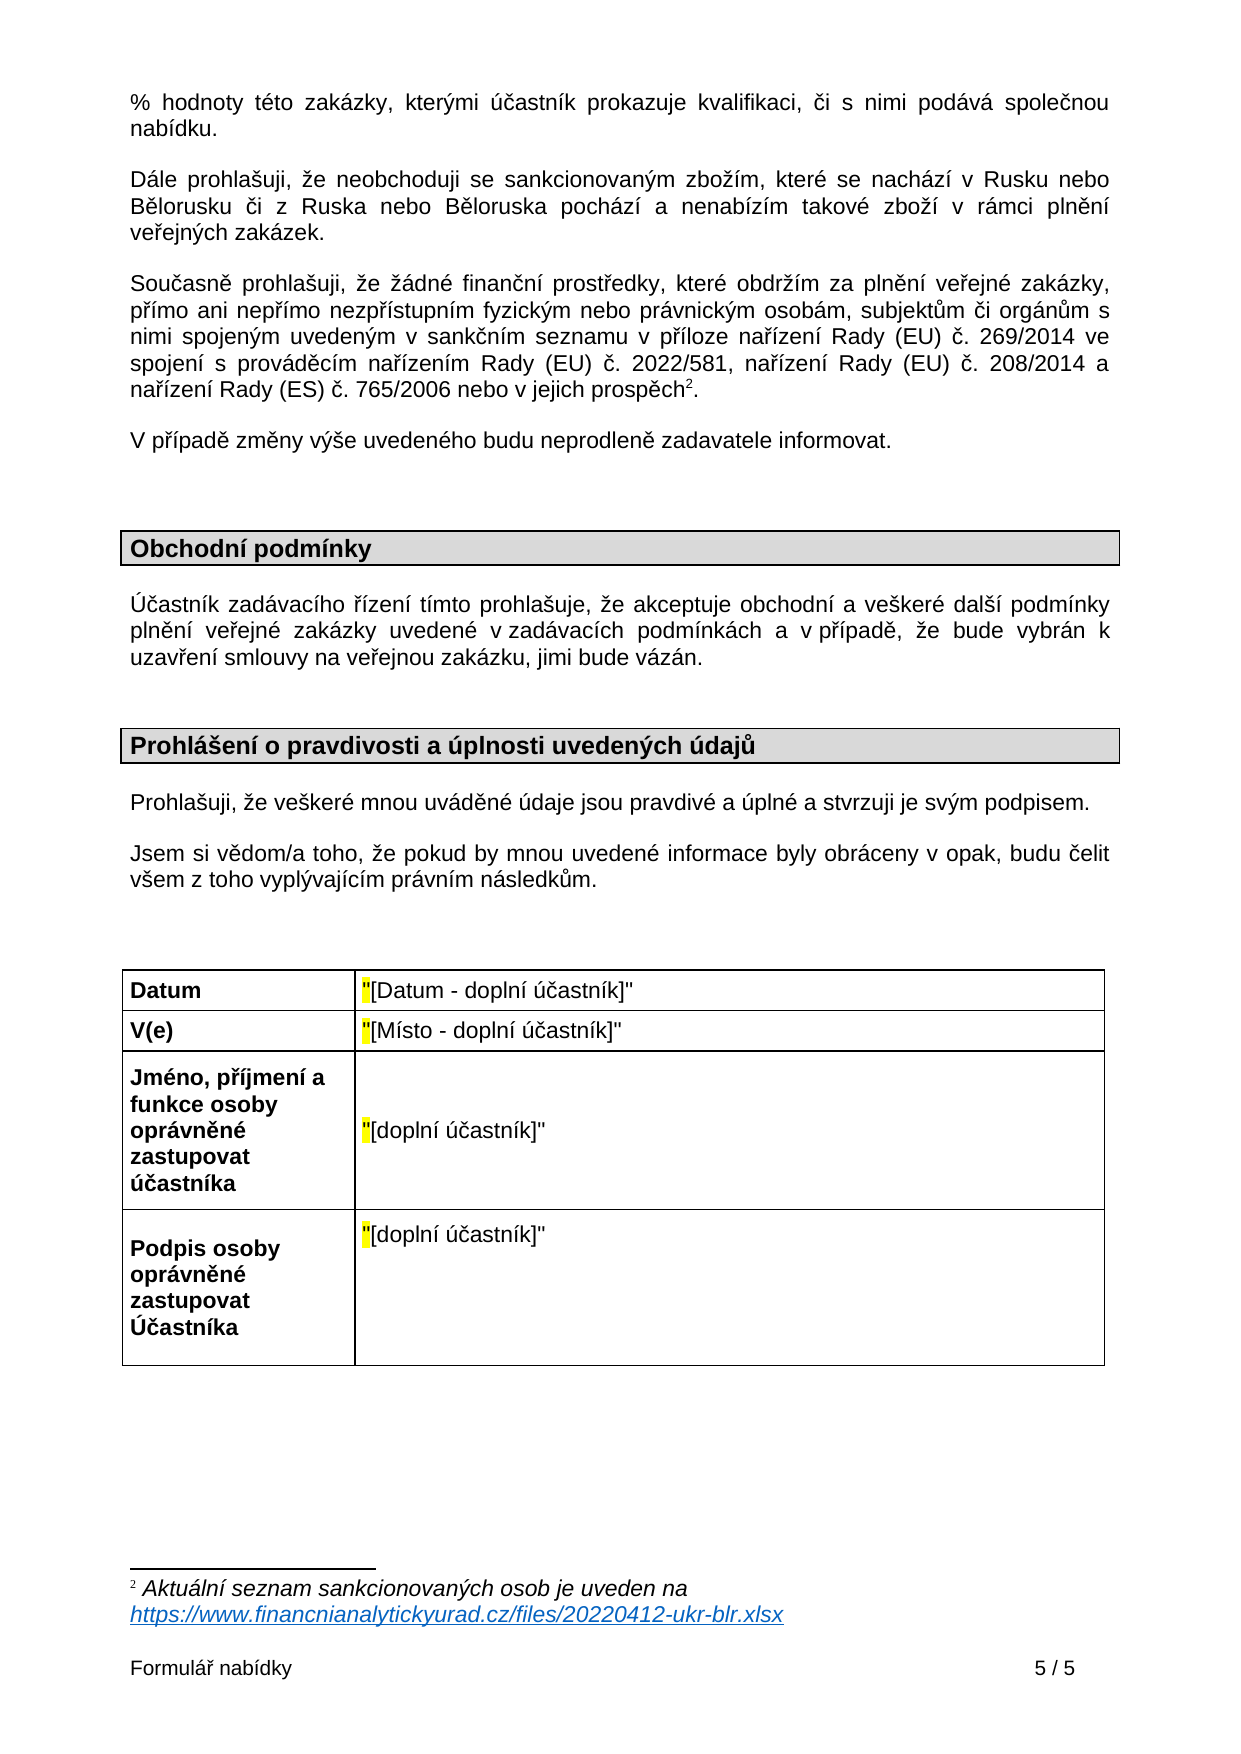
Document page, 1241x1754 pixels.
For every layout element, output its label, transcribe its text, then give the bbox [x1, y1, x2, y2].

text Obchodní podmínky [122, 532, 1119, 564]
text Současně prohlašuji, že žádné finanční prostředky, které obdržím za plnění veřejné zakázky, přímo ani nepřímo nezpřístupním fyzickým nebo právnickým osobám, subjektům či orgánům s nimi spojeným uvedeným v sankčním seznamu v příloze nařízení Rady (EU) č. 269/2014 ve spojení s prováděcím nařízením Rady (EU) č. 2022/581, nařízení Rady (EU) č. 208/2014 a nařízení Rady (ES) č. 765/2006 nebo v jejich prospěch. [130, 270, 1110, 402]
text Prohlašuji, že veškeré mnou uváděné údaje jsou pravdivé a úplné a stvrzuji je svým podpisem. [130, 789, 1110, 815]
text V případě změny výše uvedeného budu neprodleně zadavatele informovat. [130, 427, 1110, 453]
table_cell [356, 1052, 1104, 1208]
text Účastník zadávacího řízení tímto prohlašuje, že akceptuje obchodní a veškeré další podmínky plnění veřejné zakázky uvedené v zadávacích podmínkách a v případě, že bude vybrán k uzavření smlouvy na veřejnou zakázku, jimi bude vázán. [130, 591, 1110, 670]
text Prohlášení o pravdivosti a úplnosti uvedených údajů [122, 729, 1119, 762]
table_cell [356, 1011, 1104, 1050]
table_cell Jméno, příjmení a funkce osoby oprávněné zastupovat účastníka [123, 1052, 354, 1208]
table_header Datum [123, 971, 354, 1009]
table_header [356, 971, 1104, 1009]
table_cell [356, 1210, 1104, 1365]
text Jsem si vědom/a toho, že pokud by mnou uvedené informace byly obráceny v opak, budu čelit všem z toho vyplývajícím právním následkům. [130, 840, 1110, 893]
table_cell V(e) [123, 1011, 354, 1050]
table_cell Podpis osoby oprávněné zastupovat Účastníka [123, 1210, 354, 1365]
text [130, 89, 1110, 141]
text Dále prohlašuji, že neobchoduji se sankcionovaným zbožím, které se nachází v Rusku nebo Bělorusku či z Ruska nebo Běloruska pochází a nenabízím takové zboží v rámci plnění veřejných zakázek. [130, 166, 1110, 245]
